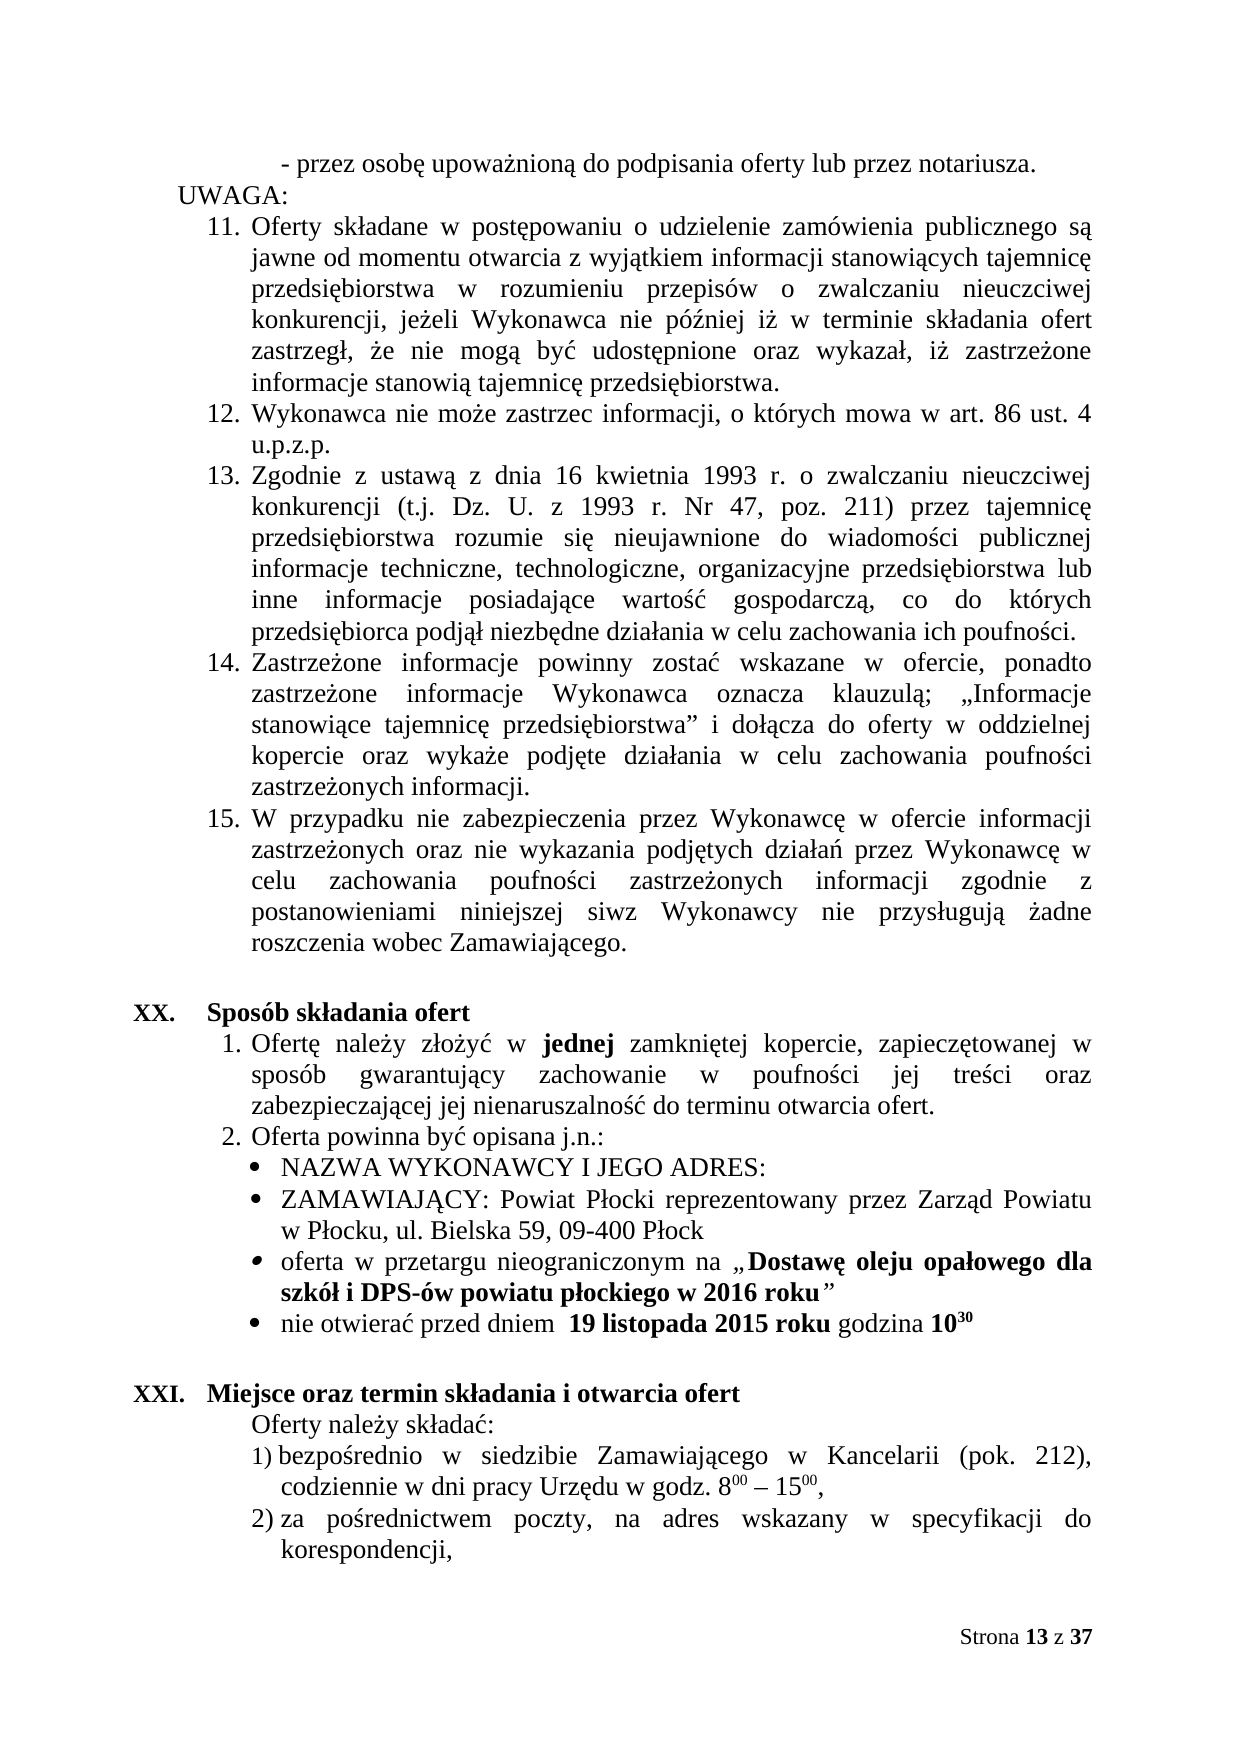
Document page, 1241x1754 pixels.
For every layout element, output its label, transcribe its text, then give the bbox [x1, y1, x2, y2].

list Zastrzeżone informacje powinny zostać wskazane w ofercie, ponadto zastrzeżone informacje Wykonawca oznacza klauzulą; „Informacje stanowiące tajemnicę przedsiębiorstwa” i dołącza do oferty w oddzielnej kopercie oraz wykaże podjęte działania w celu zachowania poufności zastrzeżonych informacji. [207, 646, 1093, 802]
text UWAGA: [177, 179, 1093, 210]
subtitle Miejsce oraz termin składania i otwarcia ofert [133, 1377, 1093, 1408]
text Oferty należy składać: [251, 1408, 1093, 1439]
list Oferta powinna być opisana j.n.: [221, 1120, 1093, 1151]
subtitle Sposób składania ofert [133, 996, 1093, 1027]
list Oferty składane w postępowaniu o udzielenie zamówienia publicznego są jawne od momentu otwarcia z wyjątkiem informacji stanowiących tajemnicę przedsiębiorstwa w rozumieniu przepisów o zwalczaniu nieuczciwej konkurencji, jeżeli Wykonawca nie później iż w terminie składania ofert zastrzegł, że nie mogą być udostępnione oraz wykazał, iż zastrzeżone informacje stanowią tajemnicę przedsiębiorstwa. [207, 210, 1093, 397]
list W przypadku nie zabezpieczenia przez Wykonawcę w ofercie informacji zastrzeżonych oraz nie wykazania podjętych działań przez Wykonawcę w celu zachowania poufności zastrzeżonych informacji zgodnie z postanowieniami niniejszej siwz Wykonawcy nie przysługują żadne roszczenia wobec Zamawiającego. [207, 802, 1093, 957]
list oferta w przetargu nieograniczonym na „Dostawę oleju opałowego dla szkół i DPS-ów powiatu płockiego w 2016 roku” [250, 1245, 1093, 1307]
text 2) za pośrednictwem poczty, na adres wskazany w specyfikacji do korespondencji, [251, 1502, 1093, 1564]
list ZAMAWIAJĄCY: Powiat Płocki reprezentowany przez Zarząd Powiatu w Płocku, ul. Bielska 59, 09-400 Płock [251, 1183, 1093, 1245]
list NAZWA WYKONAWCY I JEGO ADRES: [250, 1151, 1093, 1183]
text - przez osobę upoważnioną do podpisania oferty lub przez notariusza. [281, 148, 1093, 179]
list Zgodnie z ustawą z dnia 16 kwietnia 1993 r. o zwalczaniu nieuczciwej konkurencji (t.j. Dz. U. z 1993 r. Nr 47, poz. 211) przez tajemnicę przedsiębiorstwa rozumie się nieujawnione do wiadomości publicznej informacje techniczne, technologiczne, organizacyjne przedsiębiorstwa lub inne informacje posiadające wartość gospodarczą, co do których przedsiębiorca podjął niezbędne działania w celu zachowania ich poufności. [207, 459, 1093, 646]
text 1) bezpośrednio w siedzibie Zamawiającego w Kancelarii (pok. 212), codziennie w dni pracy Urzędu w godz. 800 – 1500, [251, 1439, 1093, 1502]
list nie otwierać przed dniem 19 listopada 2015 roku godzina 1030 [250, 1307, 1093, 1339]
list Wykonawca nie może zastrzec informacji, o których mowa w art. 86 ust. 4 u.p.z.p. [207, 397, 1093, 459]
list Ofertę należy złożyć w jednej zamkniętej kopercie, zapieczętowanej w sposób gwarantujący zachowanie w poufności jej treści oraz zabezpieczającej jej nienaruszalność do terminu otwarcia ofert. [221, 1027, 1093, 1120]
